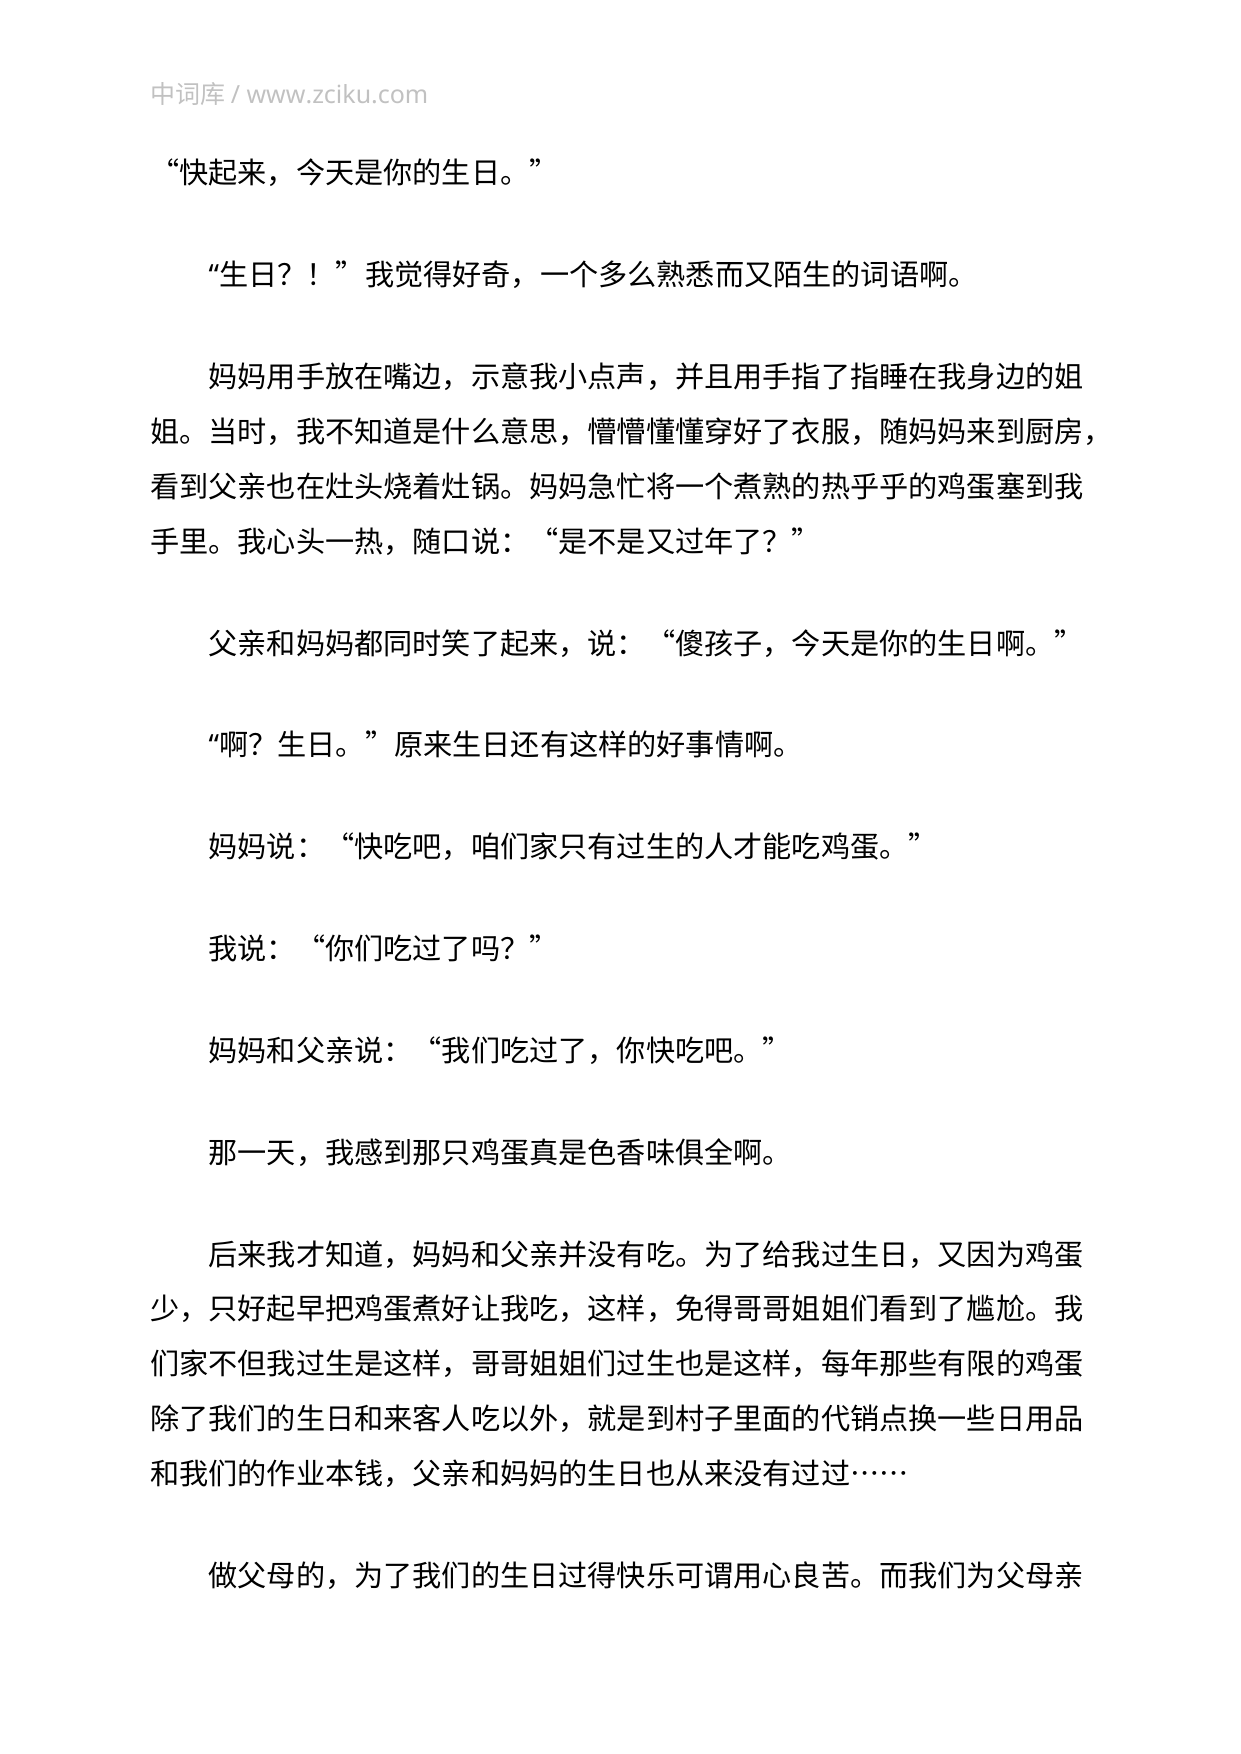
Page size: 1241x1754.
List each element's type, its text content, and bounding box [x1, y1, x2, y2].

text 后来我才知道，妈妈和父亲并没有吃。为了给我过生日，又因为鸡蛋少，只好起早把鸡蛋煮好让我吃，这样，免得哥哥姐姐们看到了尴尬。我们家不但我过生是这样，哥哥姐姐们过生也是这样，每年那些有限的鸡蛋除了我们的生日和来客人吃以外，就是到村子里面的代销点换一些日用品和我们的作业本钱，父亲和妈妈的生日也从来没有过过…… [150, 1231, 1090, 1493]
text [150, 1552, 1090, 1595]
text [150, 150, 1090, 192]
text 那一天，我感到那只鸡蛋真是色香味俱全啊。 [150, 1129, 1090, 1172]
text 妈妈和父亲说：“我们吃过了，你快吃吧。” [150, 1027, 1090, 1070]
text 我说：“你们吃过了吗？” [150, 926, 1090, 968]
text “生日？！”我觉得好奇，一个多么熟悉而又陌生的词语啊。 [150, 252, 1090, 294]
text 妈妈说：“快吃吧，咱们家只有过生的人才能吃鸡蛋。” [150, 824, 1090, 866]
text “啊？生日。”原来生日还有这样的好事情啊。 [150, 722, 1090, 764]
text 妈妈用手放在嘴边，示意我小点声，并且用手指了指睡在我身边的姐姐。当时，我不知道是什么意思，懵懵懂懂穿好了衣服，随妈妈来到厨房，看到父亲也在灶头烧着灶锅。妈妈急忙将一个煮熟的热乎乎的鸡蛋塞到我手里。我心头一热，随口说：“是不是又过年了？” [150, 354, 1090, 561]
text 父亲和妈妈都同时笑了起来，说：“傻孩子，今天是你的生日啊。” [150, 620, 1090, 662]
